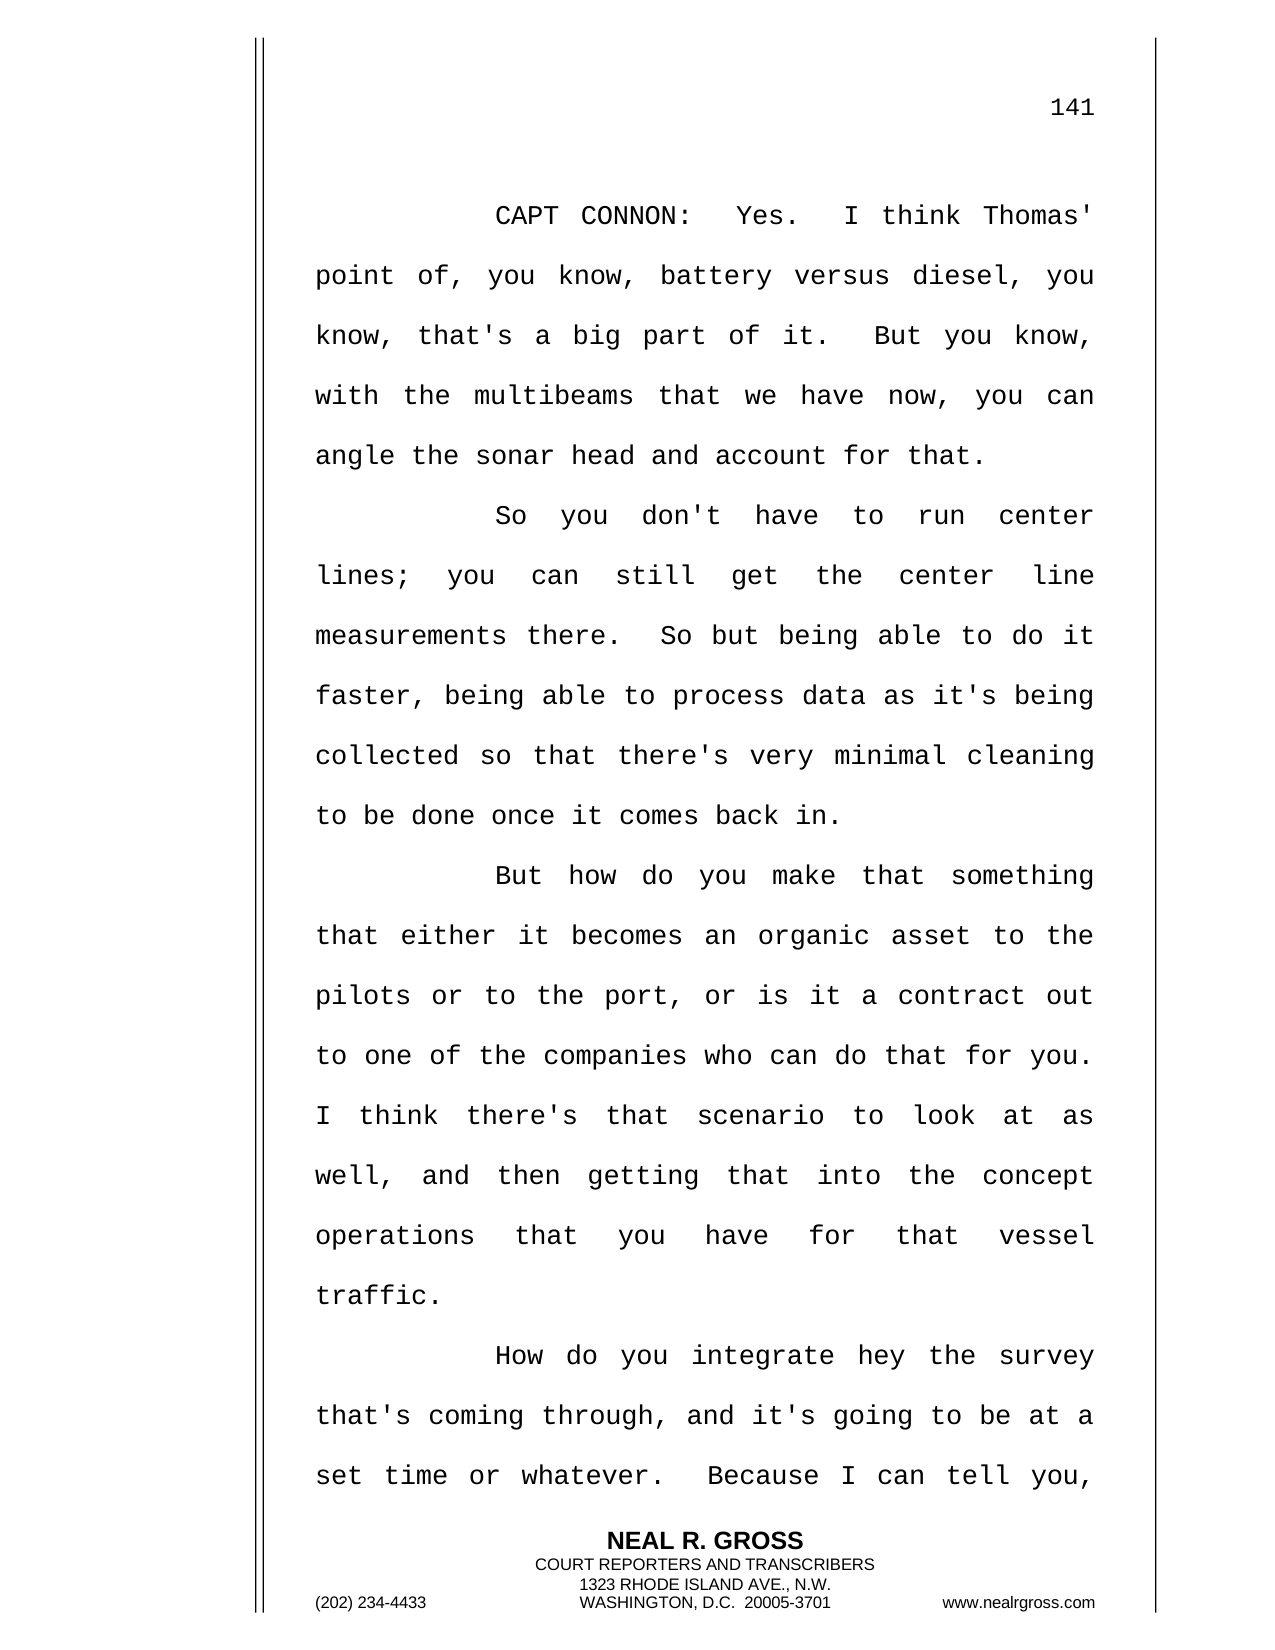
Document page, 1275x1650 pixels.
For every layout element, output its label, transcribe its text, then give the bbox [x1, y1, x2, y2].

text CAPT CONNON: Yes. I think Thomas' point of, you know, battery versus diesel, you know, that's a big part of it. But you know, with the multibeams that we have now, you can angle the sonar head and account for that. [315, 177, 1095, 477]
text But how do you make that something that either it becomes an organic asset to the pilots or to the port, or is it a contract out to one of the companies who can do that for you. I think there's that scenario to look at as well, and then getting that into the concept operations that you have for that vessel traffic. [315, 837, 1095, 1317]
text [315, 1317, 1095, 1497]
text So you don't have to run center lines; you can still get the center line measurements there. So but being able to do it faster, being able to process data as it's being collected so that there's very minimal cleaning to be done once it comes back in. [315, 477, 1095, 837]
